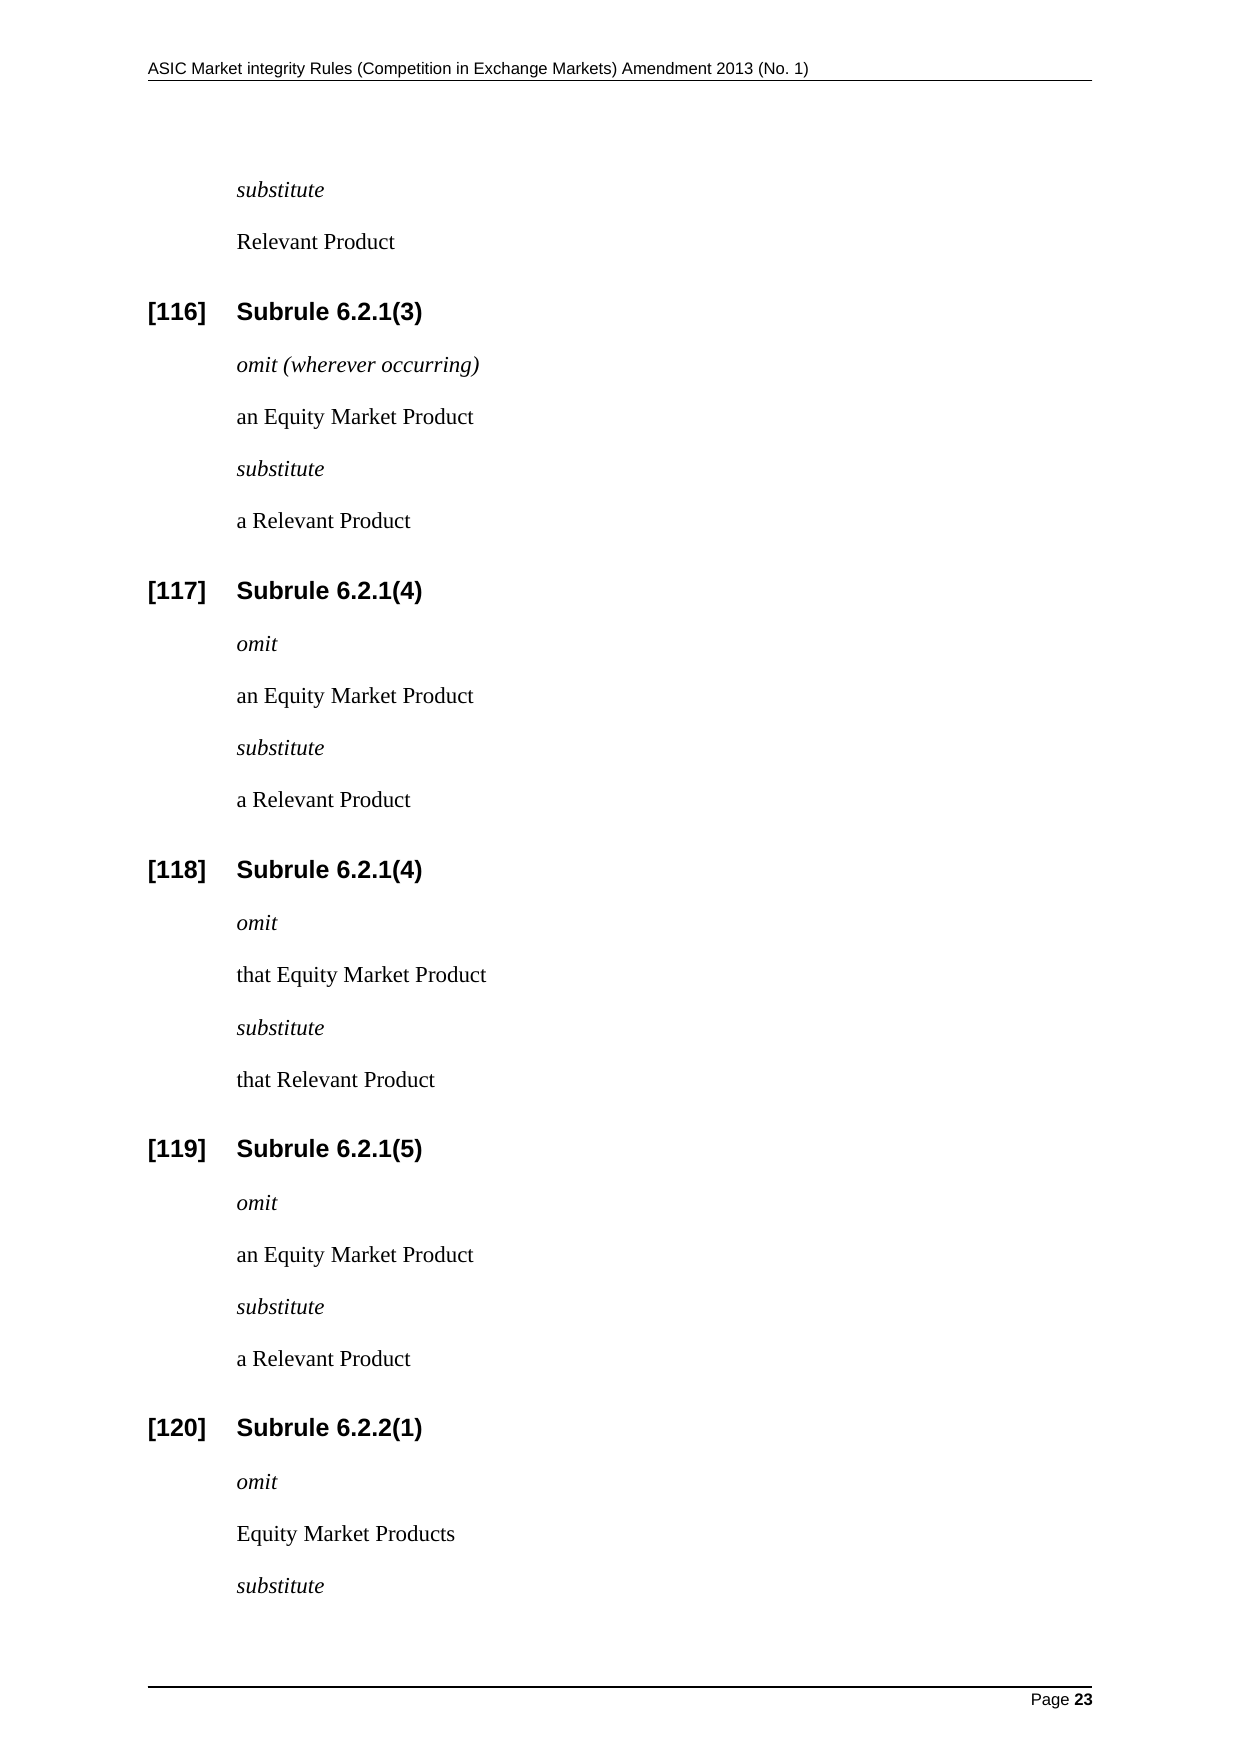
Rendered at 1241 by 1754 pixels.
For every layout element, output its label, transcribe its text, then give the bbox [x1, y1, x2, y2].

list a Relevant Product [236, 782, 1092, 813]
text substitute [236, 1288, 1092, 1319]
text omit [236, 625, 1092, 657]
text substitute [236, 450, 1092, 482]
text an Equity Market Product [236, 398, 1092, 429]
text omit [236, 904, 1092, 936]
subtitle [117] Subrule 6.2.1(4) [148, 575, 1092, 604]
text substitute [236, 1567, 1092, 1598]
text an Equity Market Product [236, 677, 1092, 709]
subtitle [119] Subrule 6.2.1(5) [148, 1134, 1092, 1163]
text an Equity Market Product [236, 1236, 1092, 1267]
text omit [236, 1184, 1092, 1215]
text omit [236, 1463, 1092, 1494]
text substitute [236, 171, 1092, 202]
subtitle [116] Subrule 6.2.1(3) [148, 296, 1092, 325]
list a Relevant Product [236, 1340, 1092, 1371]
text substitute [236, 1009, 1092, 1040]
text Relevant Product [236, 223, 1092, 254]
text a Relevant Product [236, 502, 1092, 534]
list that Relevant Product [236, 1061, 1092, 1092]
text Equity Market Products [236, 1515, 1092, 1546]
subtitle [118] Subrule 6.2.1(4) [148, 854, 1092, 884]
text that Equity Market Product [236, 957, 1092, 988]
text substitute [236, 729, 1092, 761]
subtitle [120] Subrule 6.2.2(1) [148, 1413, 1092, 1442]
text omit (wherever occurring) [236, 346, 1092, 377]
